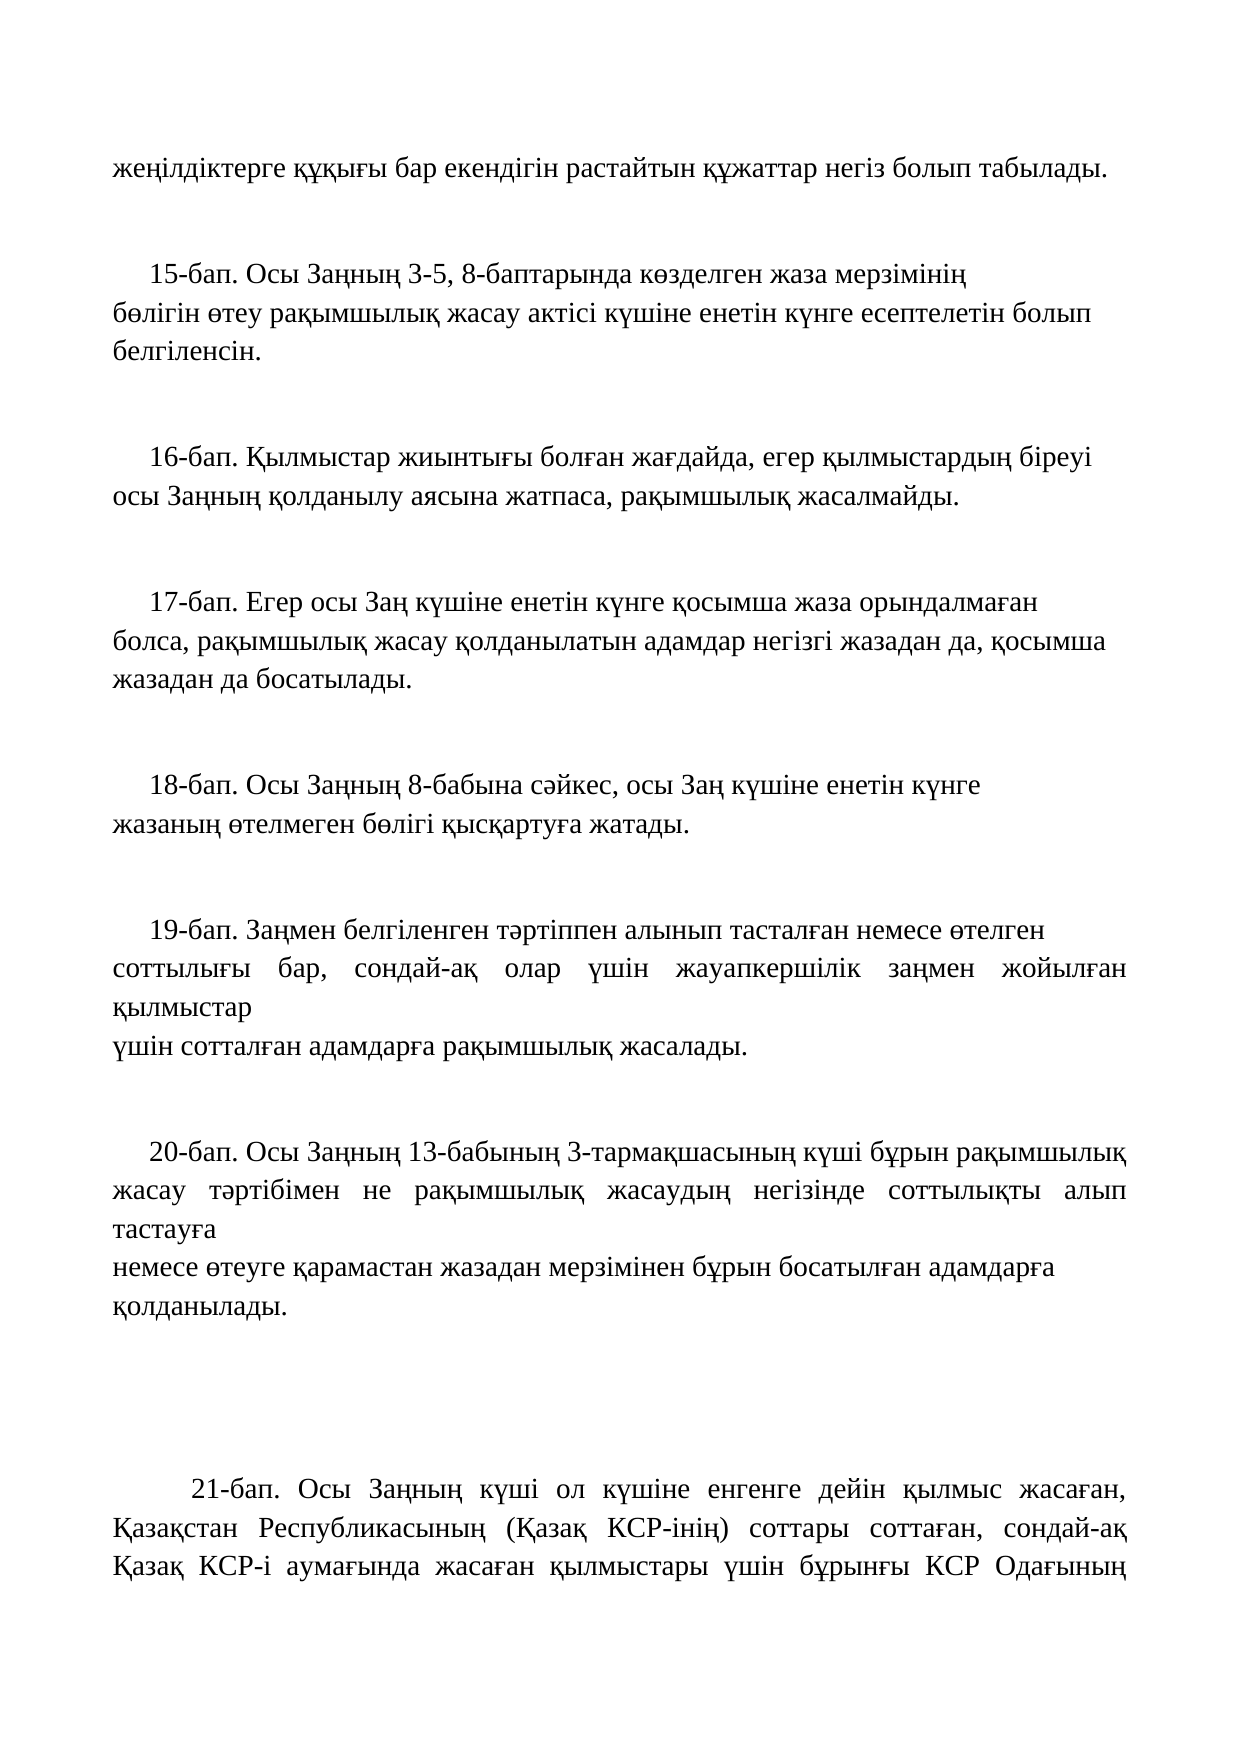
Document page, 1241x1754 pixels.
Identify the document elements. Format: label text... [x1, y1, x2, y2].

text 19-бап. Заңмен белгіленген тәртіппен алынып тасталған немесе өтелген [112, 912, 1128, 946]
text жазадан да босатылады. [112, 661, 1128, 695]
text 18-бап. Осы Заңның 8-бабына сәйкес, осы Заң күшiне енетiн күнге [112, 767, 1128, 801]
text үшiн сотталған адамдарға рақымшылық жасалады. [112, 1028, 1128, 1061]
text 16-бап. Қылмыстар жиынтығы болған жағдайда, егер қылмыстардың бiреуi [112, 439, 1128, 473]
text жеңiлдiктерге құқығы бар екендiгiн растайтын құжаттар негiз болып табылады. [112, 150, 1128, 183]
text соттылығы бар, сондай-ақ олар үшін жауапкершілік заңмен жойылған қылмыстар [112, 951, 1128, 1023]
text жасау тәртібімен не рақымшылық жасаудың негізінде соттылықты алып тастауға [112, 1172, 1128, 1244]
text жазаның өтелмеген бөлiгi қысқартуға жатады. [112, 806, 1128, 839]
text қолданылады. [112, 1288, 1128, 1321]
text 17-бап. Егер осы Заң күшiне енетiн күнге қосымша жаза орындалмаған [112, 584, 1128, 618]
text бөлiгiн өтеу рақымшылық жасау актiсi күшiне енетiн күнге есептелетiн болып [112, 295, 1128, 328]
text болса, рақымшылық жасау қолданылатын адамдар негiзгi жазадан да, қосымша [112, 623, 1128, 656]
text немесе өтеуге қарамастан жазадан мерзімінен бұрын босатылған адамдарға [112, 1249, 1128, 1283]
text осы Заңның қолданылу аясына жатпаса, рақымшылық жасалмайды. [112, 478, 1128, 511]
text 15-бап. Осы Заңның 3-5, 8-баптарында көзделген жаза мерзiмiнiң [112, 256, 1128, 290]
text 20-бап. Осы Заңның 13-бабының 3-тармақшасының күшi бұрын рақымшылық [112, 1134, 1128, 1167]
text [112, 1433, 1128, 1582]
text белгiленсiн. [112, 333, 1128, 367]
